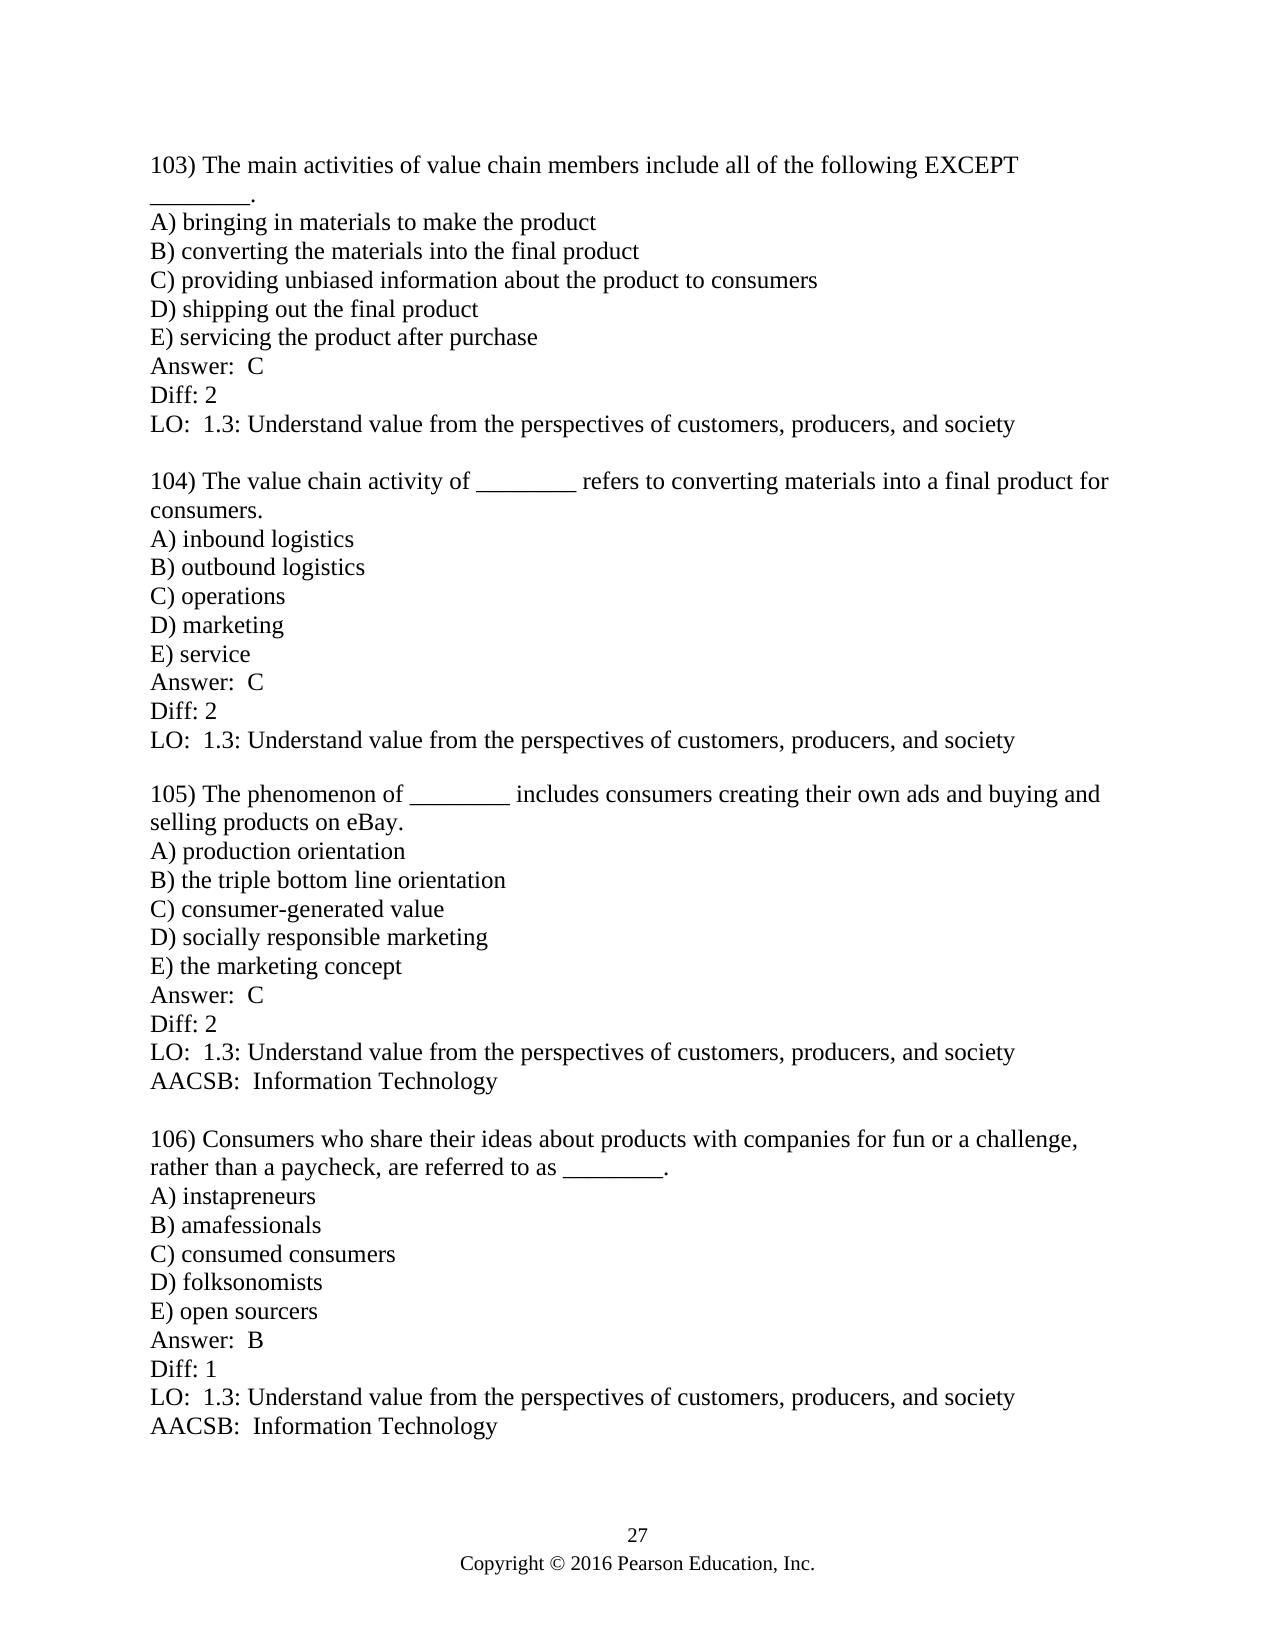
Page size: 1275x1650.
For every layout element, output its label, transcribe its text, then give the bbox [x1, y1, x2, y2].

text Answer: B [150, 1325, 1125, 1354]
text A) instapreneurs [150, 1181, 1125, 1210]
text LO: 1.3: Understand value from the perspectives of customers, producers, and society [150, 1382, 1125, 1411]
text AACSB: Information Technology [150, 1411, 1125, 1440]
text LO: 1.3: Understand value from the perspectives of customers, producers, and society [150, 409, 1125, 437]
text LO: 1.3: Understand value from the perspectives of customers, producers, and society [150, 1037, 1125, 1066]
text Diff: 2 [150, 380, 1125, 409]
text 103) The main activities of value chain members include all of the following except ________. [150, 150, 1125, 207]
text D) socially responsible marketing [150, 922, 1125, 951]
text 104) The value chain activity of ________ refers to converting materials into a final product for consumers. [150, 466, 1125, 524]
text A) bringing in materials to make the product [150, 207, 1125, 236]
text A) inbound logistics [150, 524, 1125, 552]
text Diff: 2 [150, 696, 1125, 725]
text C) consumer-generated value [150, 894, 1125, 922]
text Answer: C [150, 667, 1125, 696]
text C) consumed consumers [150, 1239, 1125, 1267]
text A) production orientation [150, 836, 1125, 865]
text E) servicing the product after purchase [150, 322, 1125, 351]
text Diff: 2 [150, 1009, 1125, 1037]
text B) outbound logistics [150, 552, 1125, 581]
text C) providing unbiased information about the product to consumers [150, 265, 1125, 294]
text Diff: 1 [150, 1354, 1125, 1382]
text D) shipping out the final product [150, 294, 1125, 322]
text Answer: C [150, 980, 1125, 1009]
text D) marketing [150, 610, 1125, 639]
text LO: 1.3: Understand value from the perspectives of customers, producers, and society [150, 725, 1125, 754]
text D) folksonomists [150, 1267, 1125, 1296]
text 106) Consumers who share their ideas about products with companies for fun or a challenge, rather than a paycheck, are referred to as ________. [150, 1124, 1125, 1181]
text E) the marketing concept [150, 951, 1125, 980]
text AACSB: Information Technology [150, 1066, 1125, 1095]
text B) amafessionals [150, 1210, 1125, 1239]
text 105) The phenomenon of ________ includes consumers creating their own ads and buying and selling products on eBay. [150, 779, 1125, 836]
text Answer: C [150, 351, 1125, 380]
text C) operations [150, 581, 1125, 610]
text E) open sourcers [150, 1296, 1125, 1325]
text B) converting the materials into the final product [150, 236, 1125, 265]
text B) the triple bottom line orientation [150, 865, 1125, 894]
text E) service [150, 639, 1125, 667]
